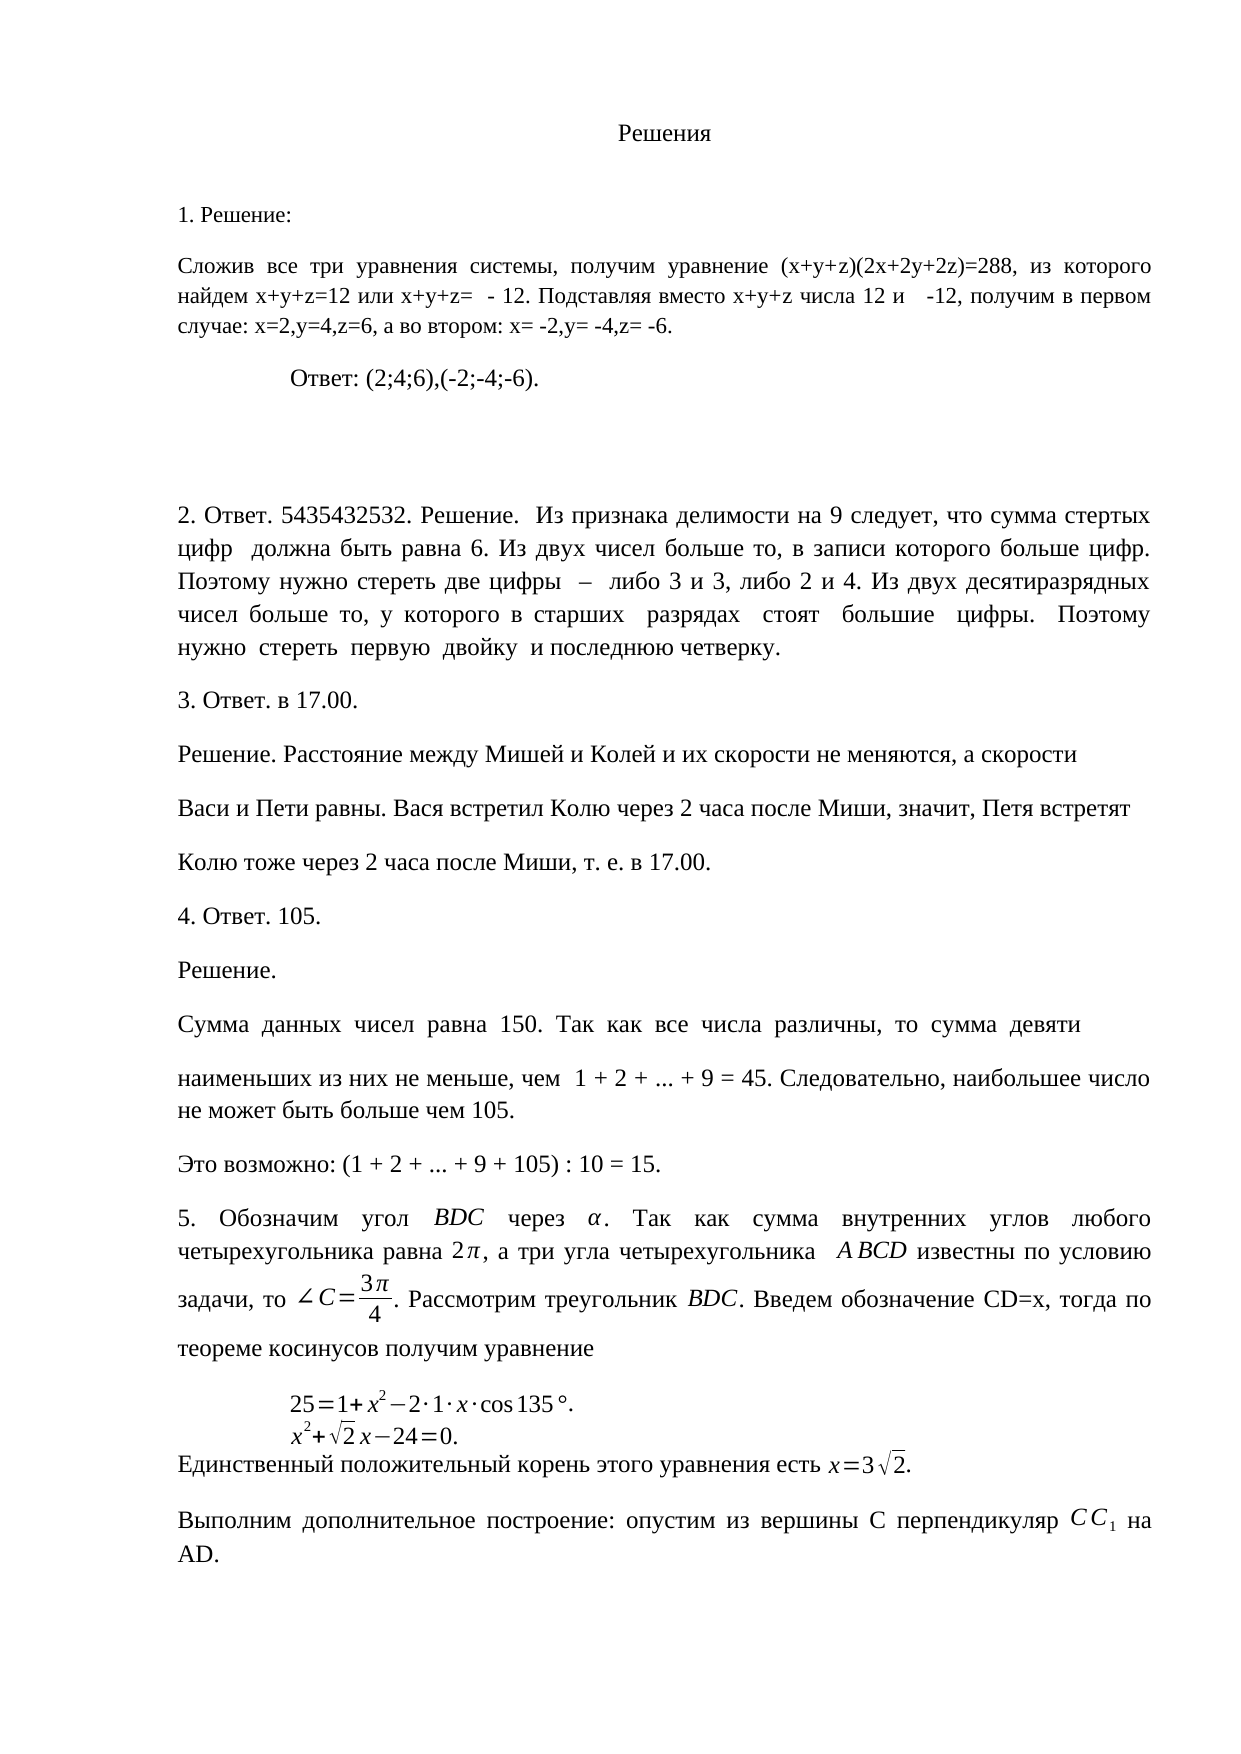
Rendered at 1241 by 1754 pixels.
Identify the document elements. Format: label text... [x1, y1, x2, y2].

text Решение. Расстояние между Мишей и Колей и их скорости не меняются, а скорости [177, 739, 1152, 768]
text Это возможно: (1 + 2 + ... + 9 + 105) : 10 = 15. [177, 1149, 1152, 1178]
text 1. Решение: [177, 201, 1152, 227]
text Васи и Пети равны. Вася встретил Колю через 2 часа после Миши, значит, Петя встретят [177, 793, 1152, 822]
text Сложив все три уравнения системы, получим уравнение (х+у+z)(2x+2y+2z)=288, из которого найдем х+у+z=12 или х+у+z= - 12. Подставляя вместо х+у+z числа 12 и -12, получим в первом случае: x=2,y=4,z=6, а во втором: x= -2,y= -4,z= -6. [177, 252, 1152, 338]
text 3. Ответ. в 17.00. [177, 686, 1152, 714]
text 5. Обозначим угол через . Так как сумма внутренних углов любого четырехугольника равна , а три угла четырехугольника известны по условию задачи, то . Рассмотрим треугольник . Введем обозначение CD=x, тогда по теореме косинусов получим уравнение [177, 1203, 1152, 1361]
list . [290, 1386, 1152, 1418]
text 2. Ответ. 5435432532. Решение. Из признака делимости на 9 следует, что сумма стертых цифр должна быть равна 6. Из двух чисел больше то, в записи которого больше цифр. Поэтому нужно стереть две цифры – либо 3 и 3, либо 2 и 4. Из двух десятиразрядных чисел больше то, у которого в старших разрядах стоят большие цифры. Поэтому нужно стереть первую двойку и последнюю четверку. [177, 500, 1152, 661]
text Решения [177, 118, 1152, 147]
text Ответ: (2;4;6),(-2;-4;-6). [252, 363, 1152, 392]
text Выполним дополнительное построение: опустим из вершины С перпендикуляр на AD. [177, 1504, 1152, 1568]
text Сумма данных чисел равна 150. Так как все числа различны, то сумма девяти [177, 1009, 1152, 1037]
text Колю тоже через 2 часа после Миши, т. е. в 17.00. [177, 847, 1152, 876]
text Единственный положительный корень этого уравнения есть . [177, 1449, 1152, 1478]
text 4. Ответ. 105. [177, 901, 1152, 930]
text Решение. [177, 955, 1152, 984]
text наименьших из них не меньше, чем 1 + 2 + ... + 9 = 45. Следовательно, наибольшее число не может быть больше чем 105. [177, 1063, 1152, 1124]
